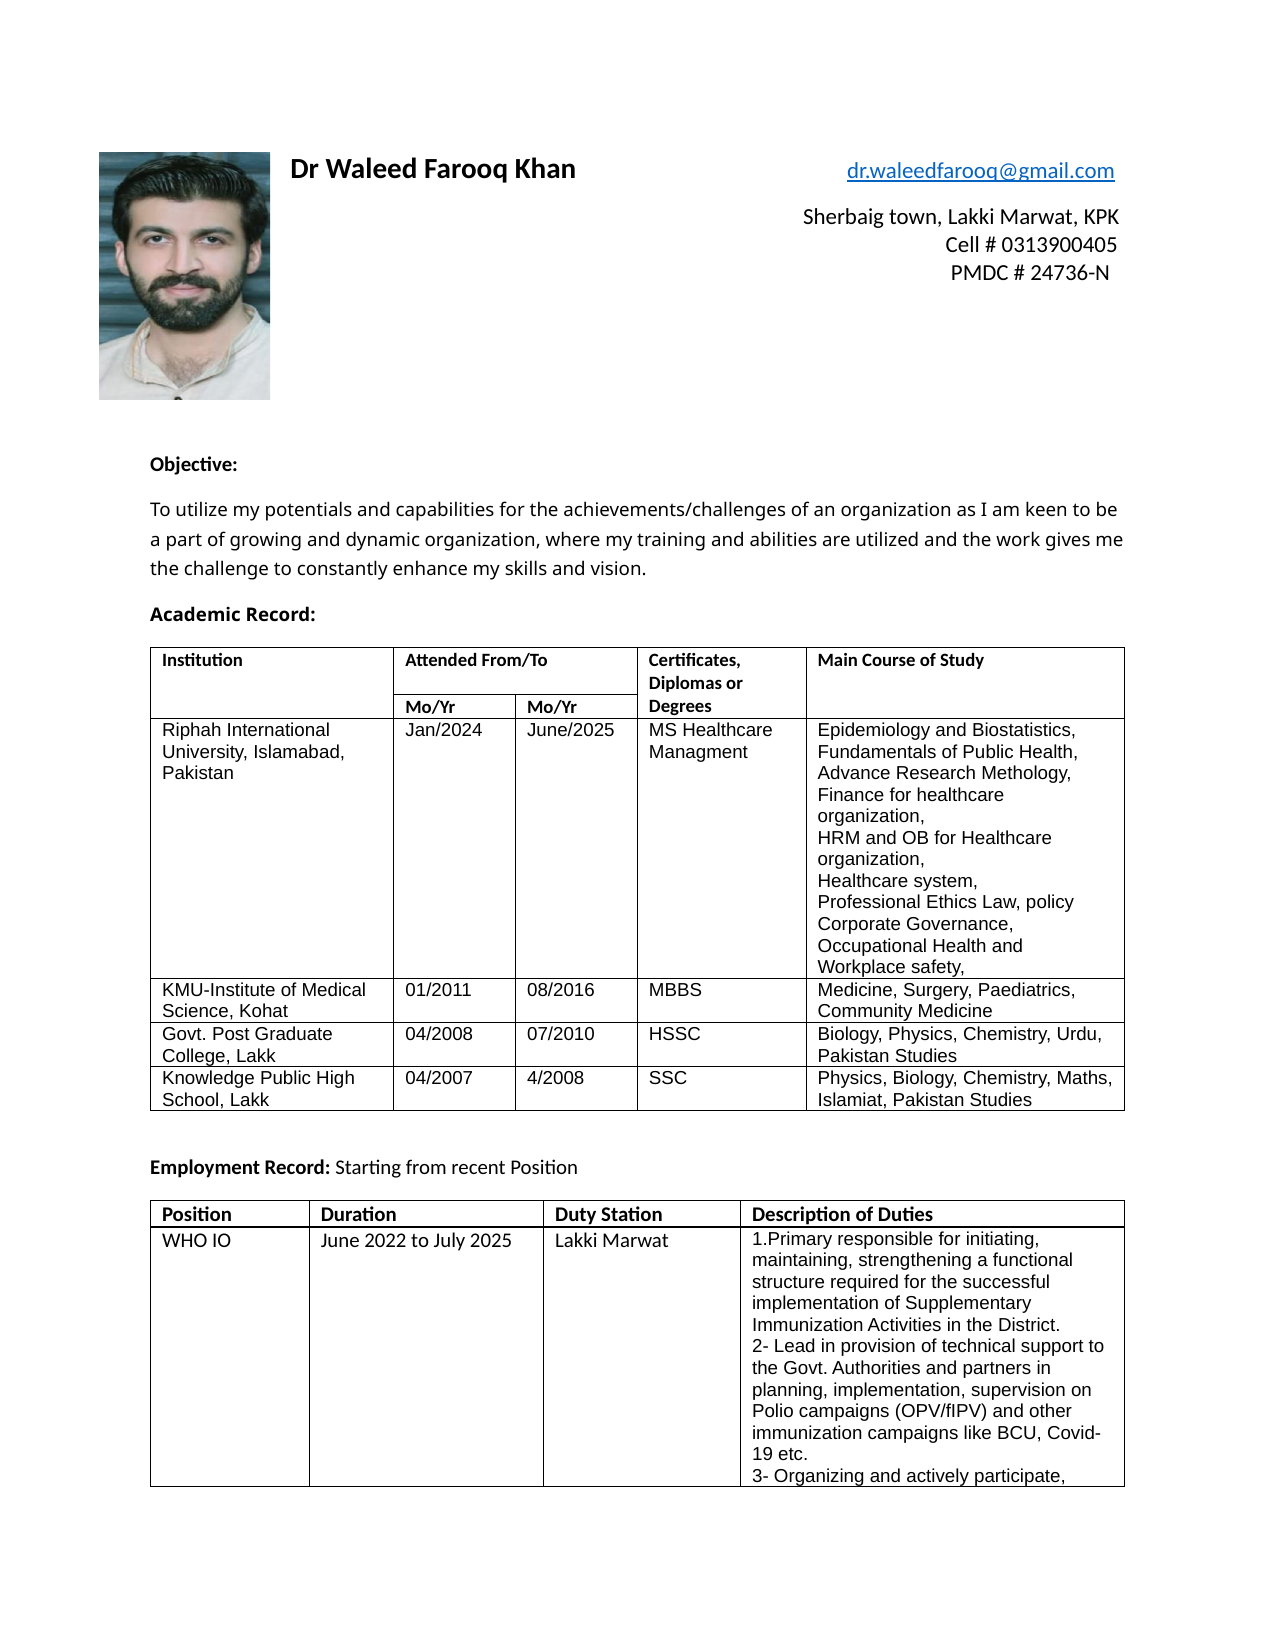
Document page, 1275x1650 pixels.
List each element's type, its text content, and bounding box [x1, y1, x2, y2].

table_cell Riphah International University, Islamabad, Pakistan [151, 719, 393, 978]
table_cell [310, 1228, 543, 1486]
table_cell 04/2008 [394, 1023, 515, 1066]
table_cell KMU-Institute of Medical Science, Kohat [151, 979, 393, 1022]
text Dr Waleed Farooq Khan dr.waleedfarooq@gmail.com [150, 150, 1125, 186]
table_cell Jan/2024 [394, 719, 515, 978]
table_cell 08/2016 [516, 979, 637, 1022]
table_cell 04/2007 [394, 1067, 515, 1110]
table_header Description of Duties [741, 1201, 1124, 1226]
text Objective: [150, 451, 1125, 476]
table_cell 4/2008 [516, 1067, 637, 1110]
table_cell SSC [638, 1067, 806, 1110]
picture [99, 152, 271, 400]
table_cell 07/2010 [516, 1023, 637, 1066]
text Cell # 0313900405 [300, 230, 1125, 258]
table_header Attended From/To [394, 648, 637, 694]
table_cell Govt. Post Graduate College, Lakk [151, 1023, 393, 1066]
table_cell Mo/Yr [516, 695, 637, 718]
table_header Institution [151, 648, 393, 718]
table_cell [741, 1228, 1124, 1486]
table_cell Physics, Biology, Chemistry, Maths, Islamiat, Pakistan Studies [807, 1067, 1124, 1110]
table_cell Mo/Yr [394, 695, 515, 718]
text Sherbaig town, Lakki Marwat, KPK [300, 202, 1125, 230]
text Academic Record: [150, 601, 1125, 627]
table_cell 01/2011 [394, 979, 515, 1022]
table_cell June/2025 [516, 719, 637, 978]
table_header Position [151, 1201, 309, 1226]
table_cell MS Healthcare Managment [638, 719, 806, 978]
table_cell HSSC [638, 1023, 806, 1066]
table_header Certificates, Diplomas or Degrees [638, 648, 806, 718]
table_cell Biology, Physics, Chemistry, Urdu, Pakistan Studies [807, 1023, 1124, 1066]
table_header Main Course of Study [807, 648, 1124, 718]
text PMDC # 24736-N [300, 258, 1125, 286]
table_cell Lakki Marwat [544, 1228, 740, 1486]
table_cell Medicine, Surgery, Paediatrics, Community Medicine [807, 979, 1124, 1022]
text Employment Record: Starting from recent Position [150, 1154, 1125, 1179]
table_header Duty Station [544, 1201, 740, 1226]
table_cell Knowledge Public High School, Lakk [151, 1067, 393, 1110]
table_cell WHO IO [151, 1228, 309, 1486]
table_cell Epidemiology and Biostatistics, Fundamentals of Public Health, Advance Research Methology, Finance for healthcare organization, HRM and OB for Healthcare organization, Healthcare system, Professional Ethics Law, policy Corporate Governance, Occupational Health and Workplace safety, [807, 719, 1124, 978]
table_header Duration [310, 1201, 543, 1226]
table_cell MBBS [638, 979, 806, 1022]
text To utilize my potentials and capabilities for the achievements/challenges of an organization as I am keen to be a part of growing and dynamic organization, where my training and abilities are utilized and the work gives me the challenge to constantly enhance my skills and vision. [150, 497, 1125, 581]
